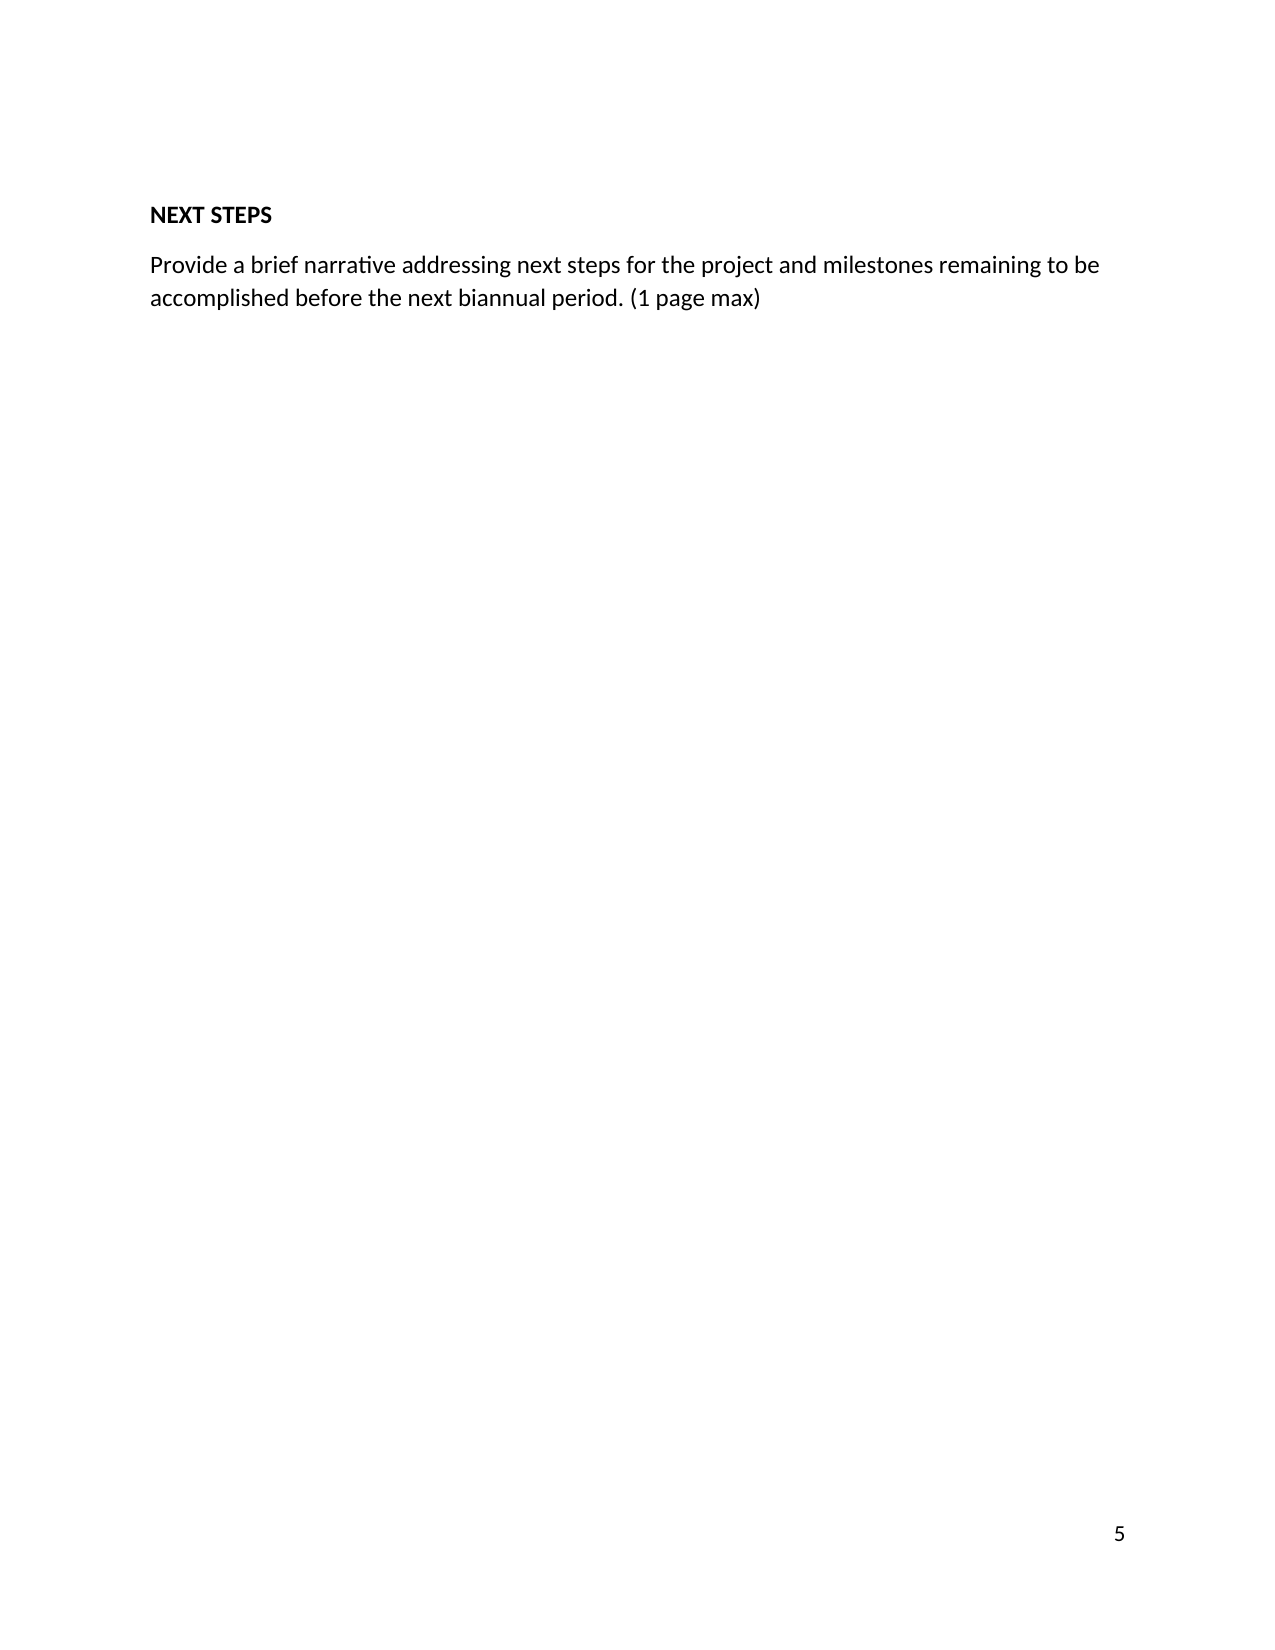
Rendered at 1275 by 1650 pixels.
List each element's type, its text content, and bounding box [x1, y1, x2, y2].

text NEXT STEPS [150, 199, 1125, 230]
text Provide a brief narrative addressing next steps for the project and milestones remaining to be accomplished before the next biannual period. (1 page max) [150, 249, 1125, 313]
